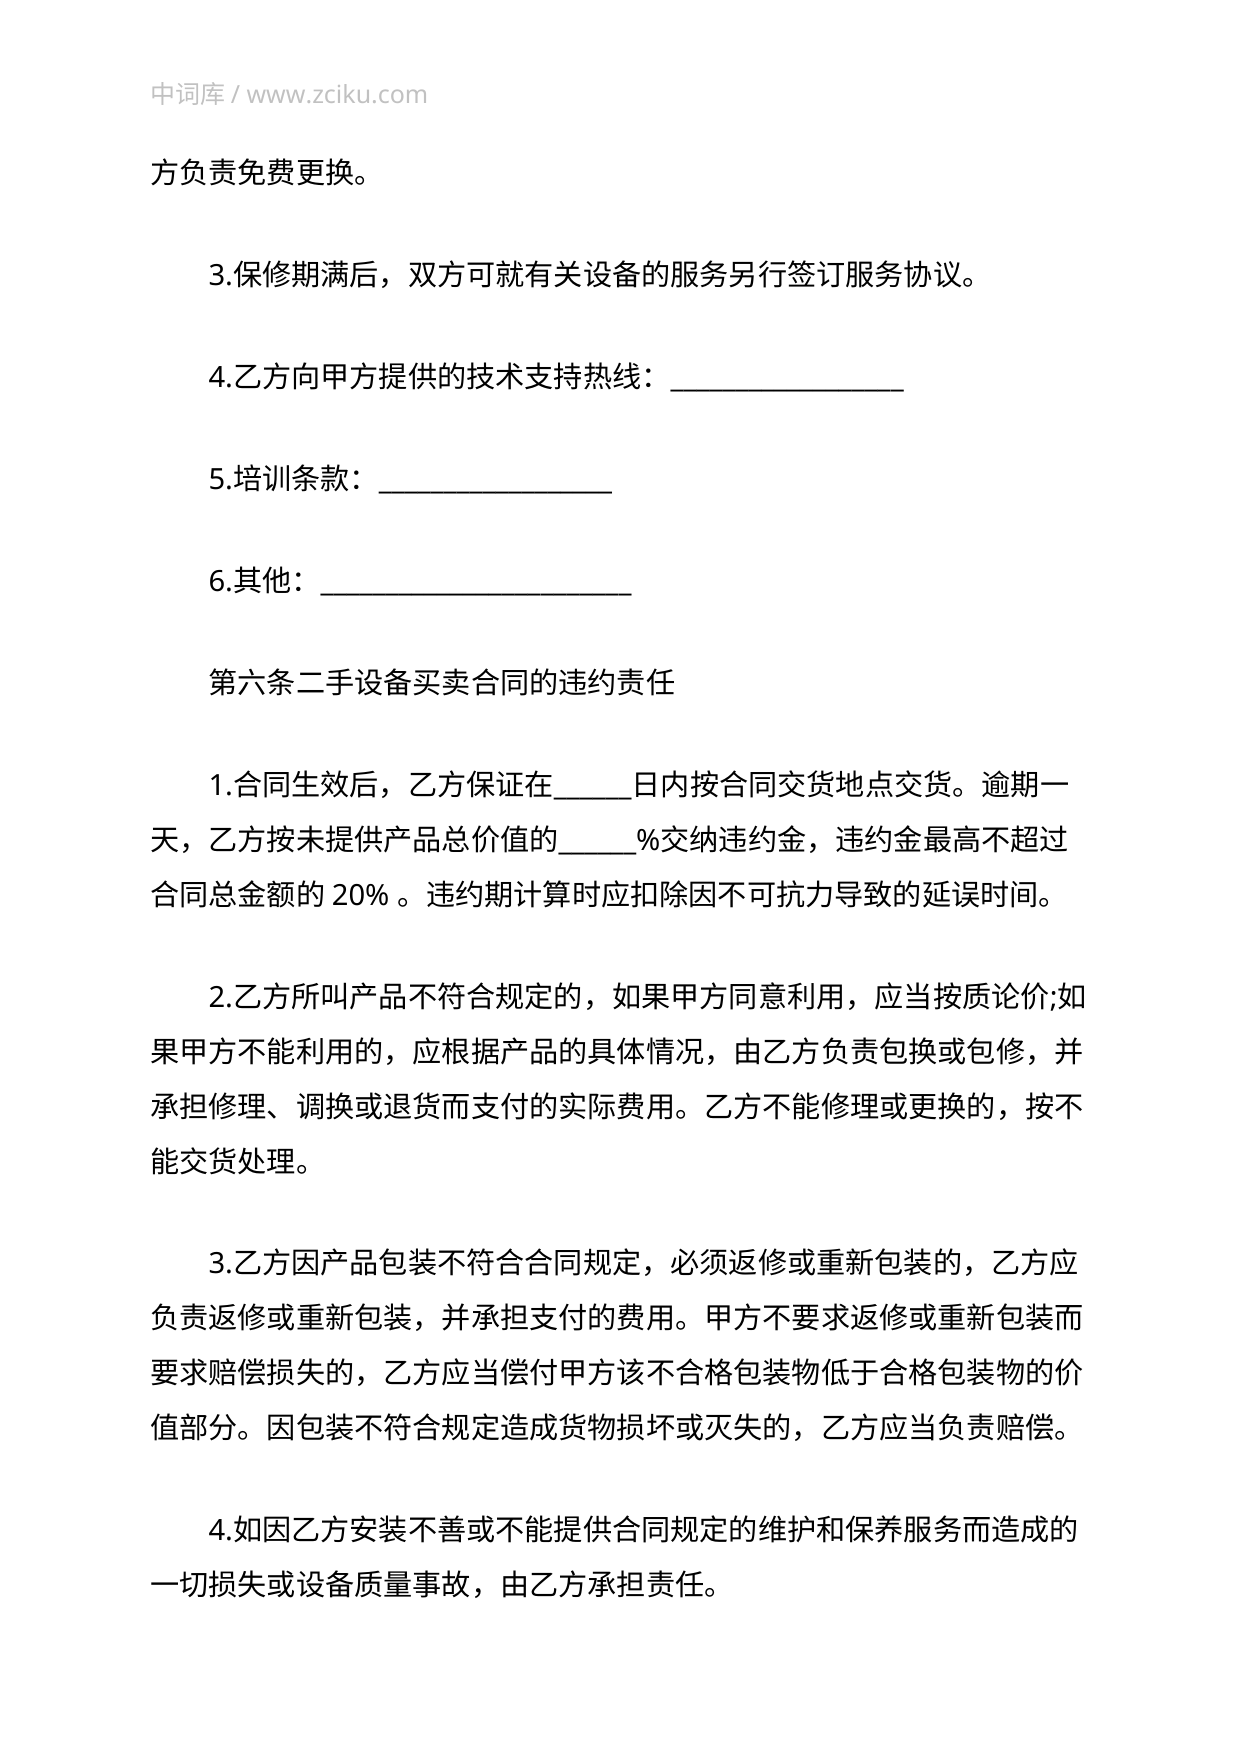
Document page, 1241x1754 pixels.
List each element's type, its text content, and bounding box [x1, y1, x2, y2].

text 2.乙方所叫产品不符合规定的，如果甲方同意利用，应当按质论价;如果甲方不能利用的，应根据产品的具体情况，由乙方负责包换或包修，并承担修理、调换或退货而支付的实际费用。乙方不能修理或更换的，按不能交货处理。 [150, 973, 1090, 1181]
text 3.保修期满后，双方可就有关设备的服务另行签订服务协议。 [150, 252, 1090, 294]
text 1.合同生效后，乙方保证在______日内按合同交货地点交货。逾期一天，乙方按未提供产品总价值的______%交纳违约金，违约金最高不超过合同总金额的 20% 。违约期计算时应扣除因不可抗力导致的延误时间。 [150, 761, 1090, 914]
text 3.乙方因产品包装不符合合同规定，必须返修或重新包装的，乙方应负责返修或重新包装，并承担支付的费用。甲方不要求返修或重新包装而要求赔偿损失的，乙方应当偿付甲方该不合格包装物低于合格包装物的价值部分。因包装不符合规定造成货物损坏或灭失的，乙方应当负责赔偿。 [150, 1240, 1090, 1447]
text 4.如因乙方安装不善或不能提供合同规定的维护和保养服务而造成的一切损失或设备质量事故，由乙方承担责任。 [150, 1507, 1090, 1604]
text 4.乙方向甲方提供的技术支持热线：__________________ [150, 354, 1090, 396]
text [150, 150, 1090, 192]
text 6.其他：________________________ [150, 558, 1090, 600]
text 5.培训条款：__________________ [150, 456, 1090, 498]
text 第六条二手设备买卖合同的违约责任 [150, 660, 1090, 702]
